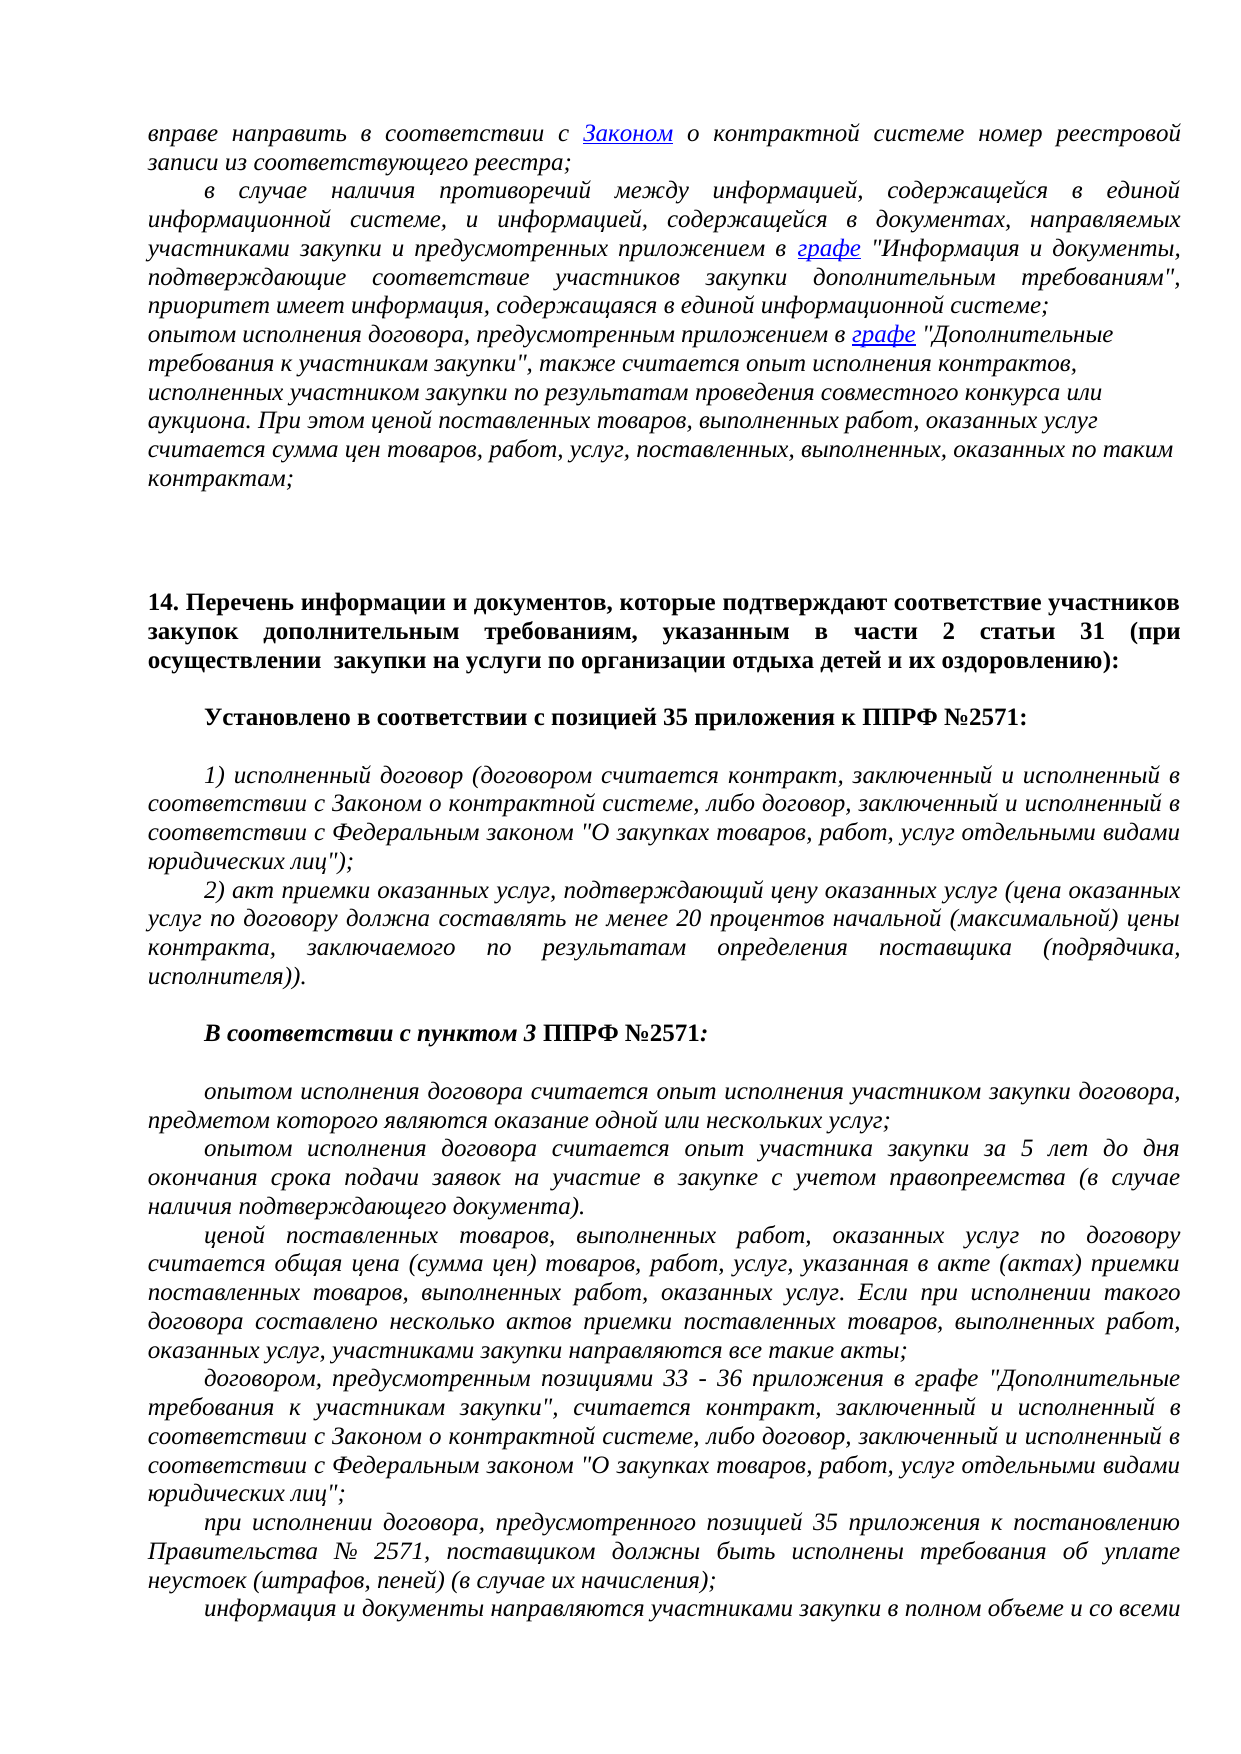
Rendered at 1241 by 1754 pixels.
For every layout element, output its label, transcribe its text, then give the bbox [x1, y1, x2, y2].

text 1) исполненный договор (договором считается контракт, заключенный и исполненный в соответствии с Законом о контрактной системе, либо договор, заключенный и исполненный в соответствии с Федеральным законом "О закупках товаров, работ, услуг отдельными видами юридических лиц"); [148, 760, 1181, 875]
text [148, 1593, 1181, 1622]
text договором, предусмотренным позициями 33 - 36 приложения в графе "Дополнительные требования к участникам закупки", считается контракт, заключенный и исполненный в соответствии с Законом о контрактной системе, либо договор, заключенный и исполненный в соответствии с Федеральным законом "О закупках товаров, работ, услуг отдельными видами юридических лиц"; [148, 1363, 1181, 1507]
text ценой поставленных товаров, выполненных работ, оказанных услуг по договору считается общая цена (сумма цен) товаров, работ, услуг, указанная в акте (актах) приемки поставленных товаров, выполненных работ, оказанных услуг. Если при исполнении такого договора составлено несколько актов приемки поставленных товаров, выполненных работ, оказанных услуг, участниками закупки направляются все такие акты; [148, 1220, 1181, 1363]
text опытом исполнения договора считается опыт исполнения участником закупки договора, предметом которого являются оказание одной или нескольких услуг; [148, 1076, 1181, 1133]
text опытом исполнения договора считается опыт участника закупки за 5 лет до дня окончания срока подачи заявок на участие в закупке с учетом правопреемства (в случае наличия подтверждающего документа). [148, 1133, 1181, 1220]
text опытом исполнения договора, предусмотренным приложением в графе "Дополнительные требования к участникам закупки", также считается опыт исполнения контрактов, исполненных участником закупки по результатам проведения совместного конкурса или аукциона. При этом ценой поставленных товаров, выполненных работ, оказанных услуг считается сумма цен товаров, работ, услуг, поставленных, выполненных, оказанных по таким контрактам; [148, 319, 1181, 492]
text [148, 118, 1181, 176]
text в случае наличия противоречий между информацией, содержащейся в единой информационной системе, и информацией, содержащейся в документах, направляемых участниками закупки и предусмотренных приложением в графе "Информация и документы, подтверждающие соответствие участников закупки дополнительным требованиям", приоритет имеет информация, содержащаяся в единой информационной системе; [148, 176, 1181, 319]
text при исполнении договора, предусмотренного позицией 35 приложения к постановлению Правительства № 2571, поставщиком должны быть исполнены требования об уплате неустоек (штрафов, пеней) (в случае их начисления); [148, 1507, 1181, 1593]
text Установлено в соответствии с позицией 35 приложения к ППРФ №2571: [148, 702, 1181, 731]
text В соответствии с пунктом 3 ППРФ №2571: [148, 1018, 1181, 1047]
text 14. Перечень информации и документов, которые подтверждают соответствие участников закупок дополнительным требованиям, указанным в части 2 статьи 31 (при осуществлении закупки на услуги по организации отдыха детей и их оздоровлению): [148, 587, 1181, 673]
text 2) акт приемки оказанных услуг, подтверждающий цену оказанных услуг (цена оказанных услуг по договору должна составлять не менее 20 процентов начальной (максимальной) цены контракта, заключаемого по результатам определения поставщика (подрядчика, исполнителя)). [148, 875, 1181, 990]
